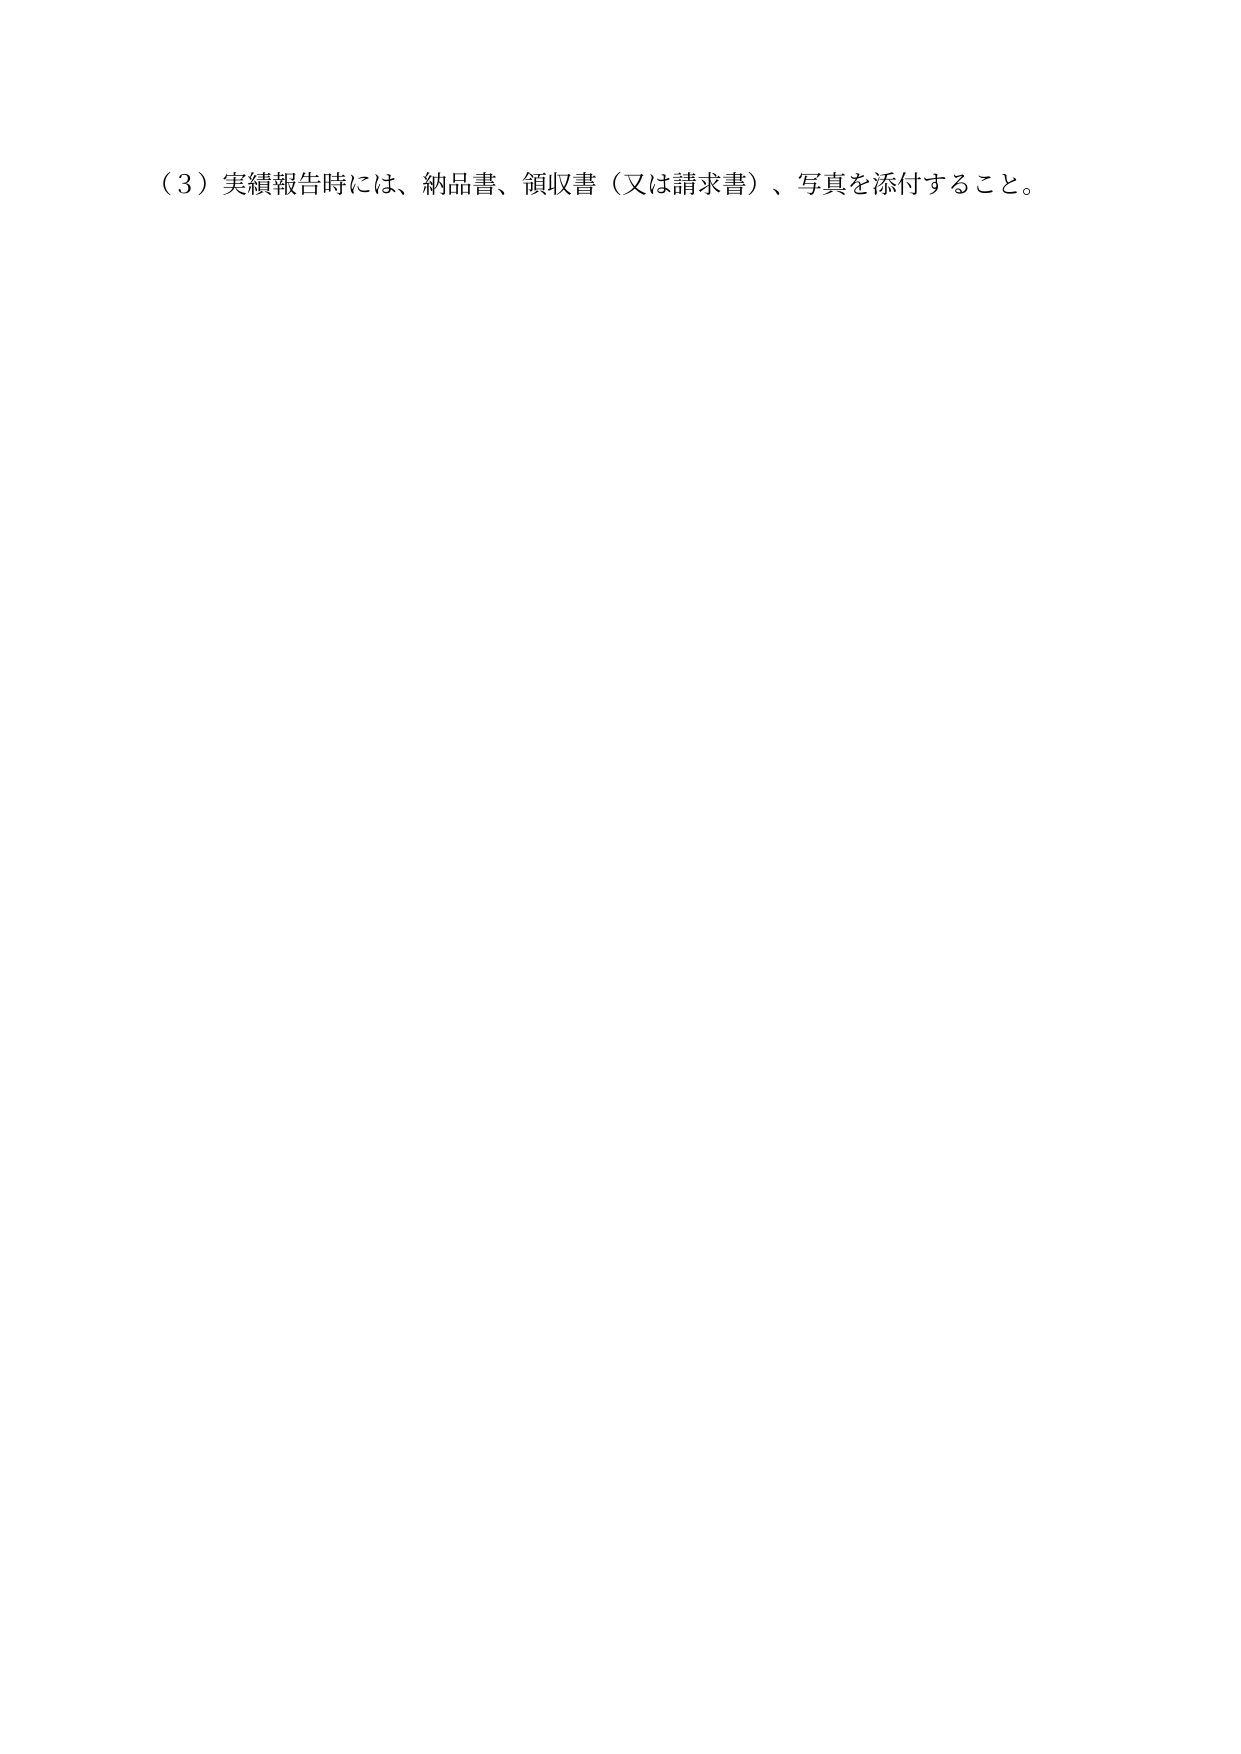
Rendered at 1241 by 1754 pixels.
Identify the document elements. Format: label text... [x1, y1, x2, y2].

text （３）実績報告時には、納品書、領収書（又は請求書）、写真を添付すること。 [148, 164, 1092, 202]
